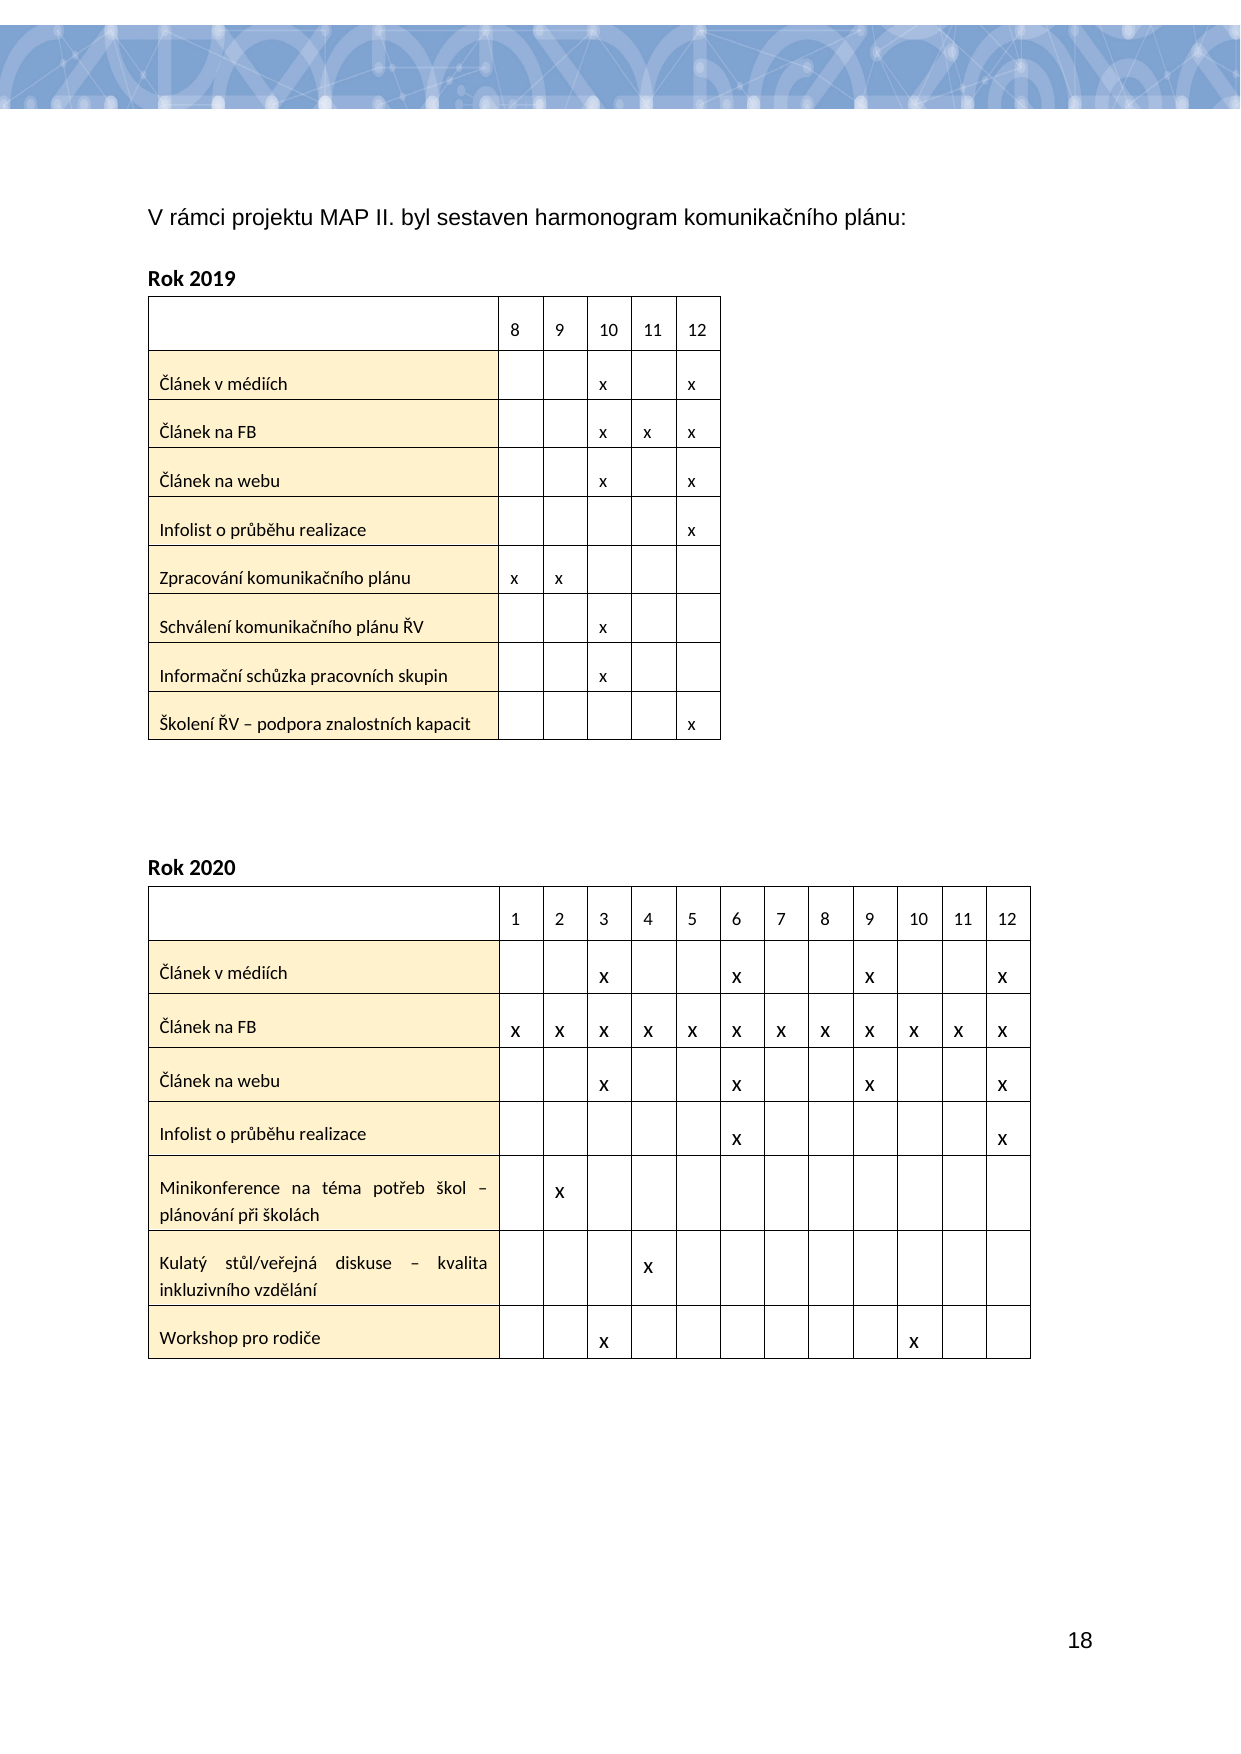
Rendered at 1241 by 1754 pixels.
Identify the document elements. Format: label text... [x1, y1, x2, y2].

table_cell [809, 1156, 853, 1229]
table_cell [943, 1231, 986, 1304]
table_cell [677, 643, 720, 691]
table_cell x [898, 1306, 942, 1358]
table_cell [632, 643, 676, 691]
table_cell [898, 1048, 942, 1101]
table_cell [809, 1102, 853, 1154]
table_cell x [588, 643, 631, 691]
table_cell [499, 497, 543, 544]
table_header 7 [765, 887, 808, 939]
table_header 10 [588, 297, 631, 350]
table_cell [987, 1156, 1030, 1229]
table_cell [943, 941, 986, 993]
table_cell x [677, 351, 720, 399]
table_cell [898, 1102, 942, 1154]
table_cell [765, 941, 808, 993]
table_cell x [987, 994, 1030, 1047]
table_cell [500, 1156, 543, 1229]
table_cell [588, 1231, 631, 1304]
table_header [149, 887, 499, 939]
table_cell [987, 1306, 1030, 1358]
table_cell [677, 1156, 720, 1229]
table_header 9 [544, 297, 587, 350]
table_cell Školení ŘV – podpora znalostních kapacit [149, 692, 498, 739]
table_cell Kulatý stůl/veřejná diskuse – kvalita inkluzivního vzdělání [149, 1231, 499, 1304]
table_cell Zpracování komunikačního plánu [149, 546, 498, 593]
table_cell [943, 1102, 986, 1154]
table_cell x [588, 351, 631, 399]
table_cell [544, 1306, 587, 1358]
table_header 10 [898, 887, 942, 939]
table_cell [544, 594, 587, 642]
table_cell [898, 1231, 942, 1304]
table_cell Článek na FB [149, 994, 499, 1047]
table_cell [544, 400, 587, 447]
table_cell [632, 448, 676, 496]
table_cell [499, 692, 543, 739]
table_cell Článek na FB [149, 400, 498, 447]
table_cell [765, 1231, 808, 1304]
table_cell [721, 1306, 764, 1358]
table_cell [544, 1231, 587, 1304]
table_cell Schválení komunikačního plánu ŘV [149, 594, 498, 642]
table_cell [500, 1306, 543, 1358]
table_header 4 [632, 887, 676, 939]
table_cell [588, 1156, 631, 1229]
table_cell [544, 692, 587, 739]
table_cell x [544, 1156, 587, 1229]
table_cell x [588, 1048, 631, 1101]
table_cell [677, 1306, 720, 1358]
table_cell [765, 1102, 808, 1154]
table_cell [544, 1102, 587, 1154]
table_cell [943, 1048, 986, 1101]
table_cell x [677, 994, 720, 1047]
table_cell x [588, 594, 631, 642]
table_cell x [809, 994, 853, 1047]
table_cell x [500, 994, 543, 1047]
table_cell [499, 594, 543, 642]
table_cell Článek na webu [149, 1048, 499, 1101]
table_cell Článek na webu [149, 448, 498, 496]
table_cell x [677, 692, 720, 739]
table_cell [854, 1306, 897, 1358]
table_cell x [588, 448, 631, 496]
table_cell Infolist o průběhu realizace [149, 497, 498, 544]
table_cell [721, 1156, 764, 1229]
table_cell x [544, 994, 587, 1047]
table_cell [499, 351, 543, 399]
table_cell x [544, 546, 587, 593]
table_cell Článek v médiích [149, 941, 499, 993]
table_cell [632, 1306, 676, 1358]
table_header 6 [721, 887, 764, 939]
table_cell x [677, 448, 720, 496]
table_cell x [765, 994, 808, 1047]
table_cell [809, 1231, 853, 1304]
table_cell x [721, 1102, 764, 1154]
table_header 2 [544, 887, 587, 939]
table_cell [632, 546, 676, 593]
table_cell [500, 1231, 543, 1304]
table_cell x [632, 994, 676, 1047]
table_cell [500, 941, 543, 993]
table_cell x [987, 941, 1030, 993]
table_header 5 [677, 887, 720, 939]
table_cell Článek v médiích [149, 351, 498, 399]
table_cell [765, 1156, 808, 1229]
table_cell [499, 643, 543, 691]
table_cell [544, 497, 587, 544]
table_cell [677, 1102, 720, 1154]
table_cell [544, 351, 587, 399]
table_cell [588, 692, 631, 739]
table_cell [499, 448, 543, 496]
table_cell [677, 1231, 720, 1304]
table_cell x [499, 546, 543, 593]
table_cell [632, 594, 676, 642]
table_cell [809, 1306, 853, 1358]
table_cell Minikonference na téma potřeb škol – plánování při školách [149, 1156, 499, 1229]
table_cell x [943, 994, 986, 1047]
table_cell [721, 1231, 764, 1304]
table_cell [677, 594, 720, 642]
table_header 1 [500, 887, 543, 939]
table_cell [544, 1048, 587, 1101]
table_header [149, 297, 498, 350]
picture [0, 25, 1241, 109]
table_cell [677, 1048, 720, 1101]
table_cell [544, 643, 587, 691]
table_header 9 [854, 887, 897, 939]
table_cell [677, 546, 720, 593]
table_header 3 [588, 887, 631, 939]
table_cell x [588, 400, 631, 447]
table_cell [809, 941, 853, 993]
table_cell x [987, 1102, 1030, 1154]
table_header 8 [499, 297, 543, 350]
table_cell [854, 1102, 897, 1154]
table_cell Informační schůzka pracovních skupin [149, 643, 498, 691]
table_cell x [677, 400, 720, 447]
table_cell [987, 1231, 1030, 1304]
table_cell [500, 1048, 543, 1101]
table_cell [499, 400, 543, 447]
table_cell [544, 448, 587, 496]
table_cell x [854, 994, 897, 1047]
table_cell x [677, 497, 720, 544]
table_cell [588, 546, 631, 593]
table_header 11 [943, 887, 986, 939]
table_cell Infolist o průběhu realizace [149, 1102, 499, 1154]
table_cell [632, 1048, 676, 1101]
text V rámci projektu MAP II. byl sestaven harmonogram komunikačního plánu: [148, 204, 1093, 230]
table_cell [632, 692, 676, 739]
table_cell x [721, 1048, 764, 1101]
table_cell Workshop pro rodiče [149, 1306, 499, 1358]
table_cell x [721, 994, 764, 1047]
table_cell [544, 941, 587, 993]
table_cell [632, 1156, 676, 1229]
table_cell x [588, 1306, 631, 1358]
table_cell x [721, 941, 764, 993]
table_cell [943, 1306, 986, 1358]
table_cell x [854, 941, 897, 993]
table_cell x [854, 1048, 897, 1101]
table_cell x [588, 941, 631, 993]
table_cell x [987, 1048, 1030, 1101]
table_cell x [588, 994, 631, 1047]
table_cell [943, 1156, 986, 1229]
subtitle Rok 2019 [148, 264, 1093, 292]
table_cell [765, 1306, 808, 1358]
table_cell [765, 1048, 808, 1101]
table_cell x [898, 994, 942, 1047]
table_cell [854, 1231, 897, 1304]
table_cell [632, 497, 676, 544]
table_header 12 [677, 297, 720, 350]
table_cell [898, 1156, 942, 1229]
table_cell [588, 1102, 631, 1154]
table_cell [854, 1156, 897, 1229]
table_cell [588, 497, 631, 544]
table_header 12 [987, 887, 1030, 939]
table_cell [632, 351, 676, 399]
table_cell [898, 941, 942, 993]
table_cell [632, 941, 676, 993]
table_cell x [632, 400, 676, 447]
table_header 11 [632, 297, 676, 350]
table_cell [500, 1102, 543, 1154]
table_cell [632, 1102, 676, 1154]
table_cell x [632, 1231, 676, 1304]
table_cell [677, 941, 720, 993]
table_cell [809, 1048, 853, 1101]
subtitle Rok 2020 [148, 853, 1093, 882]
table_header 8 [809, 887, 853, 939]
